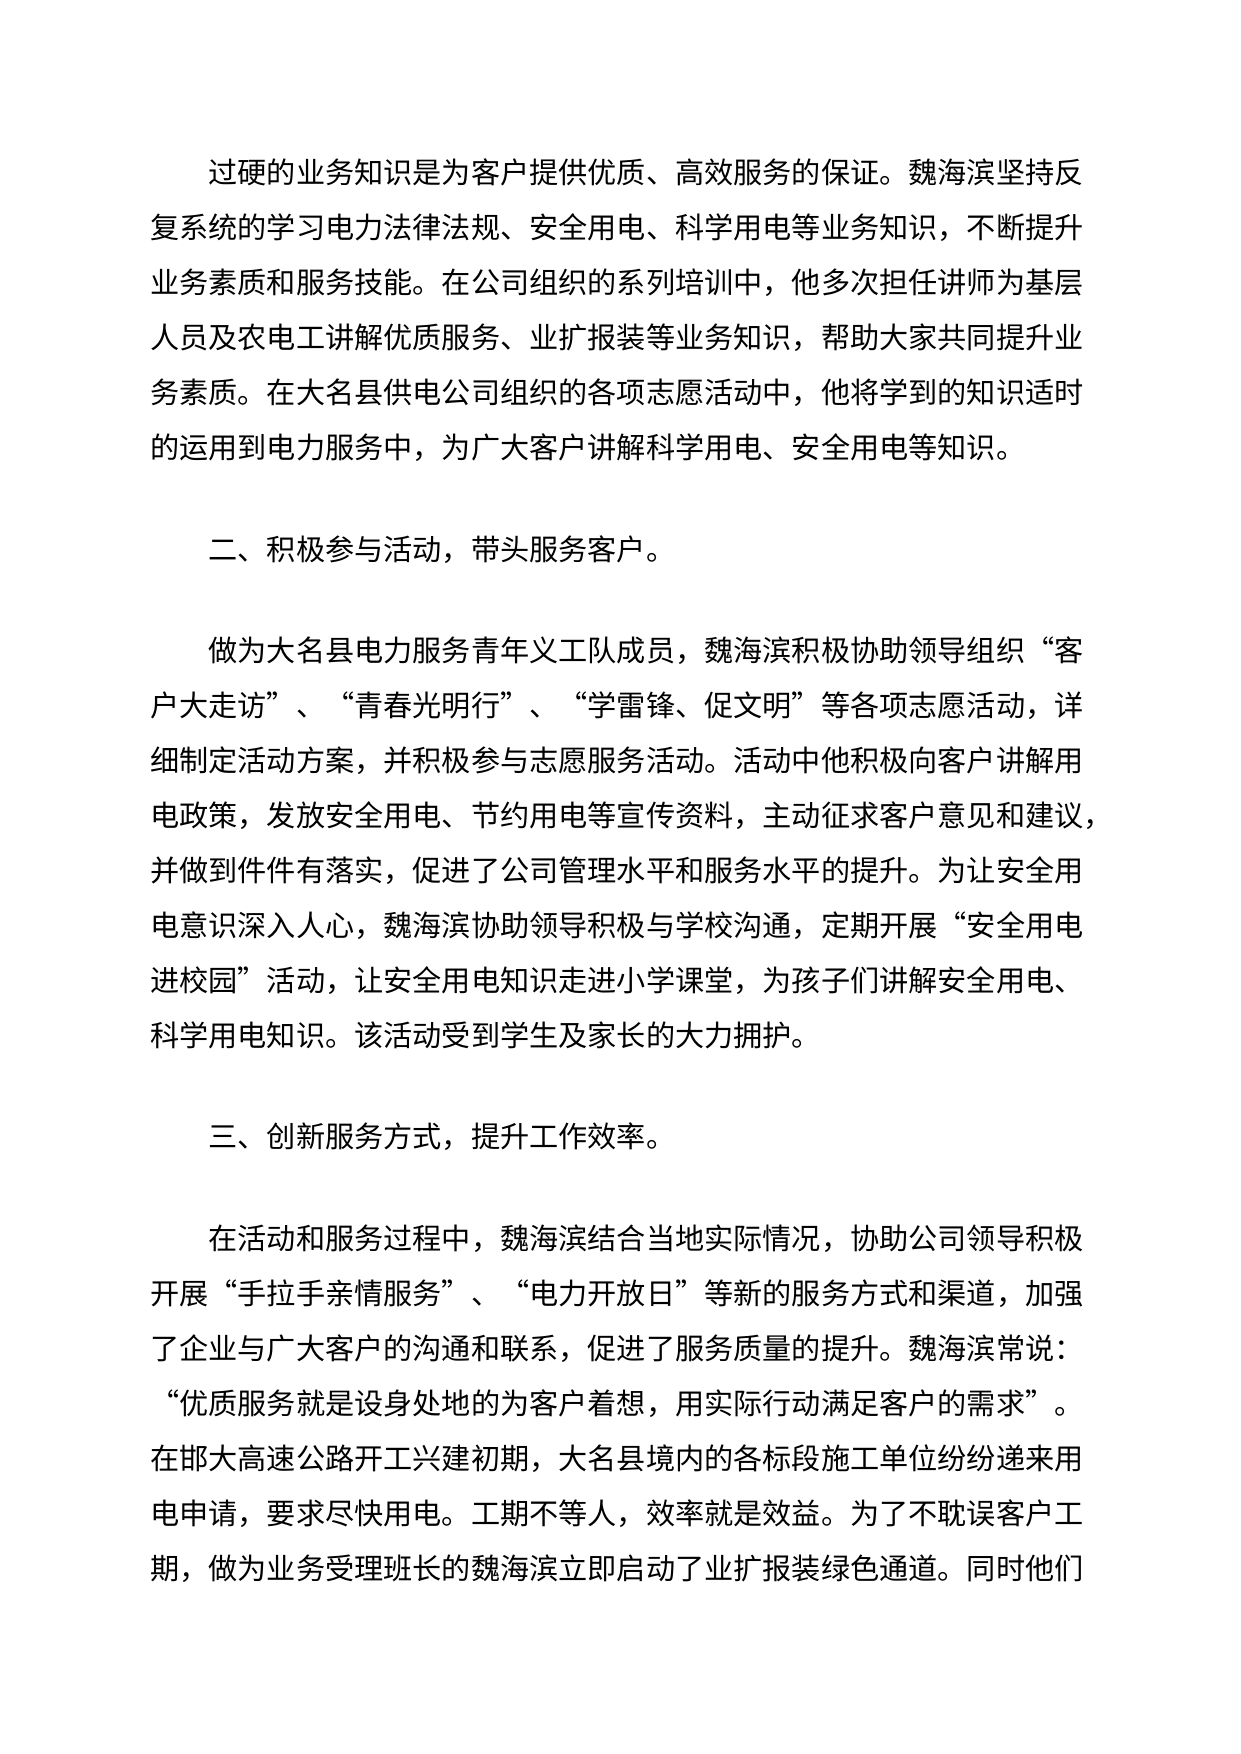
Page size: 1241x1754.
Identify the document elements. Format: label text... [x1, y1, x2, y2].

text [150, 1216, 1090, 1587]
text 三、创新服务方式，提升工作效率。 [150, 1114, 1090, 1156]
text 二、积极参与活动，带头服务客户。 [150, 526, 1090, 568]
text 做为大名县电力服务青年义工队成员，魏海滨积极协助领导组织“客户大走访”、“青春光明行”、“学雷锋、促文明”等各项志愿活动，详细制定活动方案，并积极参与志愿服务活动。活动中他积极向客户讲解用电政策，发放安全用电、节约用电等宣传资料，主动征求客户意见和建议，并做到件件有落实，促进了公司管理水平和服务水平的提升。为让安全用电意识深入人心，魏海滨协助领导积极与学校沟通，定期开展“安全用电进校园”活动，让安全用电知识走进小学课堂，为孩子们讲解安全用电、科学用电知识。该活动受到学生及家长的大力拥护。 [150, 628, 1090, 1054]
text 过硬的业务知识是为客户提供优质、高效服务的保证。魏海滨坚持反复系统的学习电力法律法规、安全用电、科学用电等业务知识，不断提升业务素质和服务技能。在公司组织的系列培训中，他多次担任讲师为基层人员及农电工讲解优质服务、业扩报装等业务知识，帮助大家共同提升业务素质。在大名县供电公司组织的各项志愿活动中，他将学到的知识适时的运用到电力服务中，为广大客户讲解科学用电、安全用电等知识。 [150, 150, 1090, 467]
